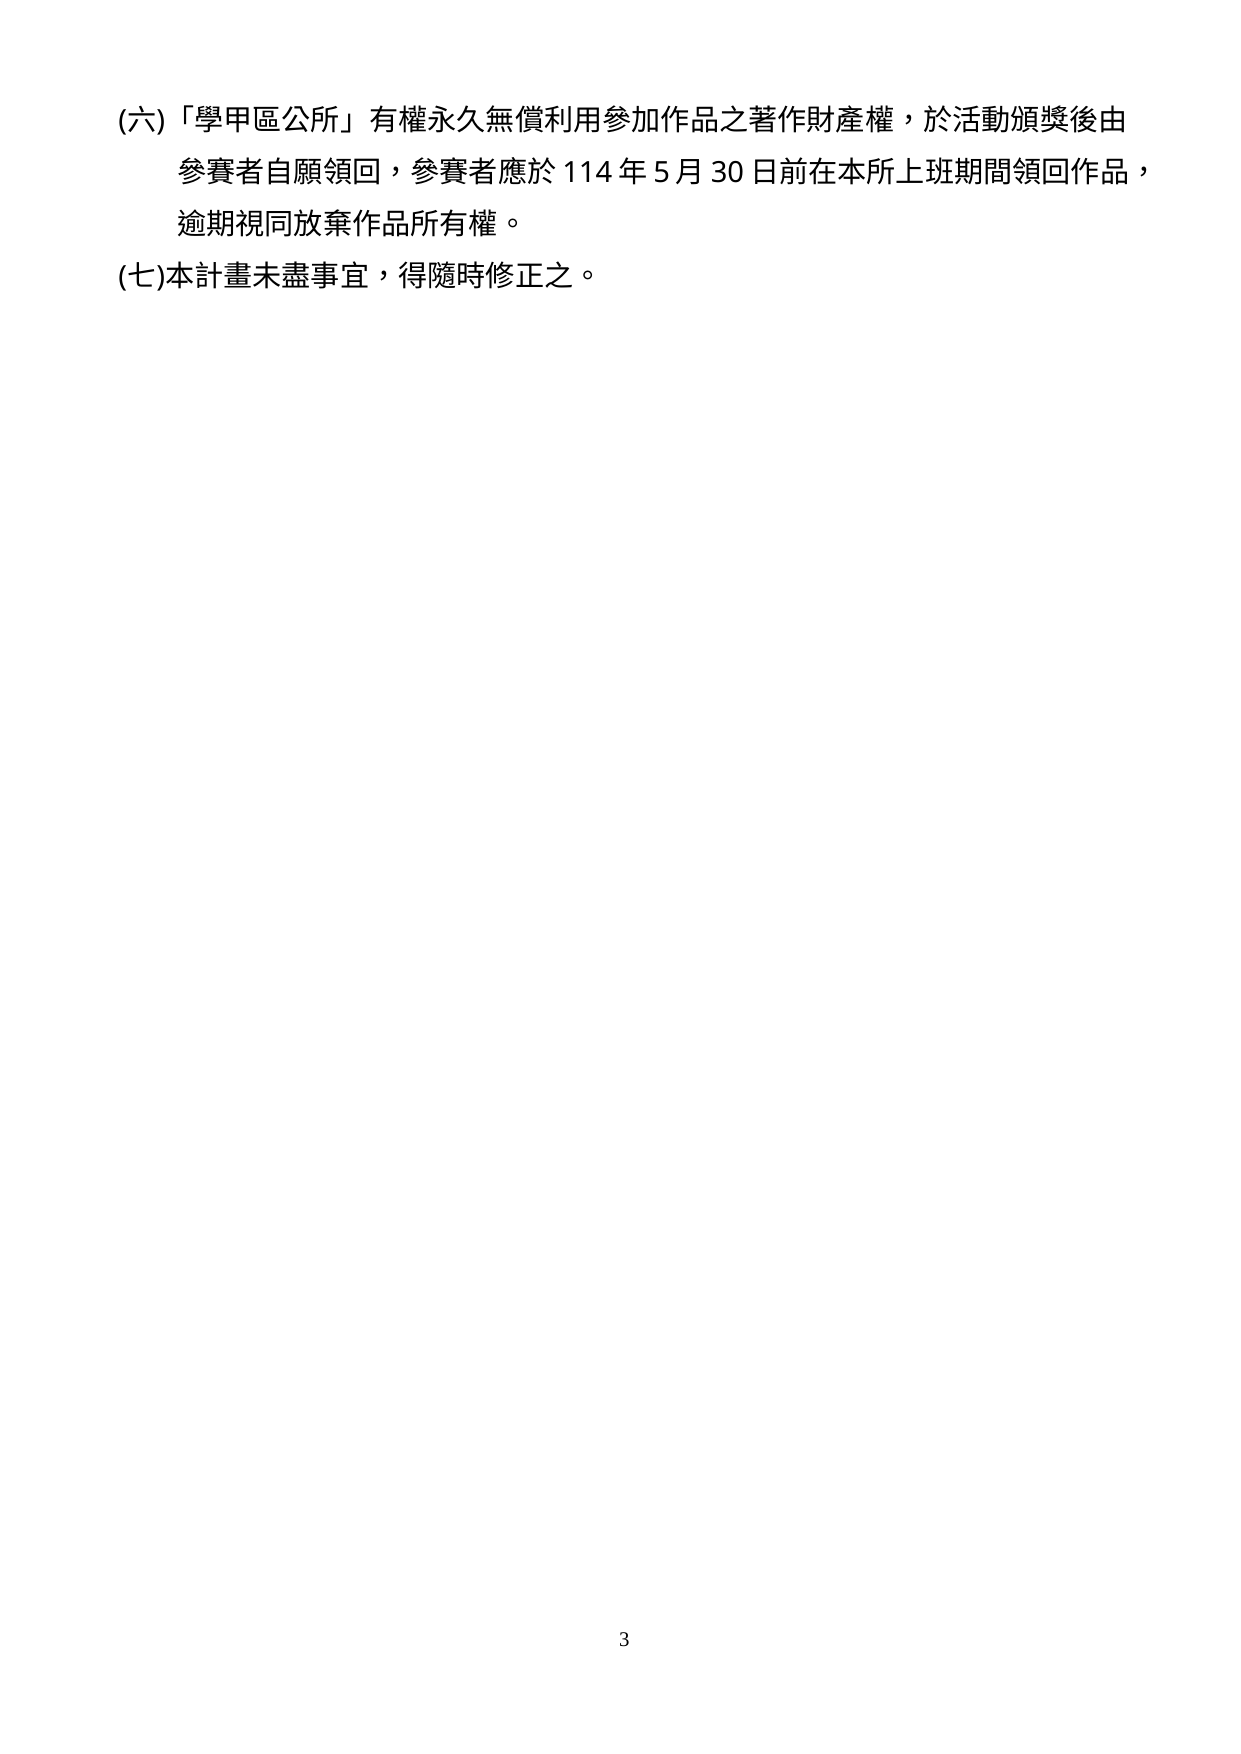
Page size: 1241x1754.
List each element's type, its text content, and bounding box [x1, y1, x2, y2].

text (七)本計畫未盡事宜，得隨時修正之。 [89, 245, 1152, 297]
text (六)「學甲區公所」有權永久無償利用參加作品之著作財產權，於活動頒獎後由參賽者自願領回，參賽者應於114年5月30日前在本所上班期間領回作品，逾期視同放棄作品所有權。 [118, 89, 1152, 245]
